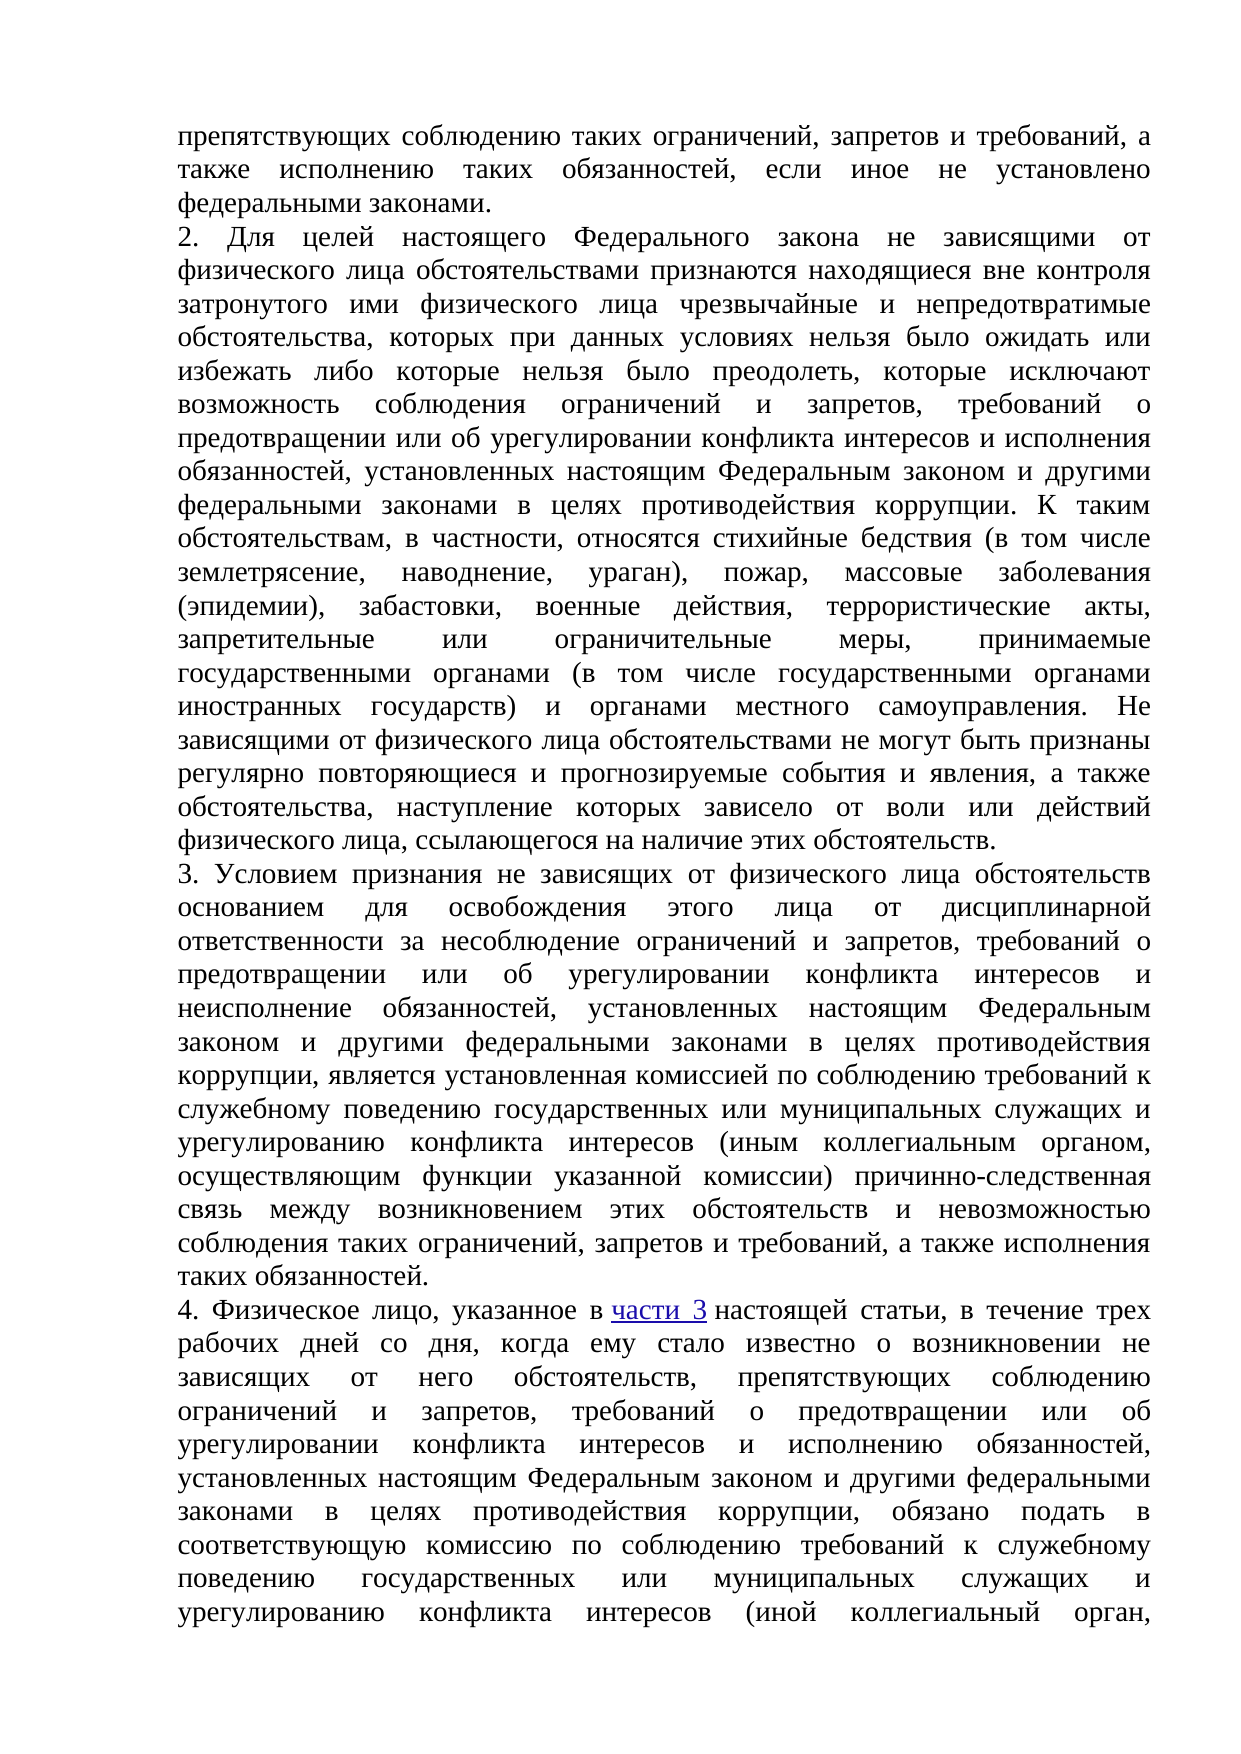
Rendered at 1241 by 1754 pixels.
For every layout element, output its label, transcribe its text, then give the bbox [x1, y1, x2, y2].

text 2. Для целей настоящего Федерального закона не зависящими от физического лица обстоятельствами признаются находящиеся вне контроля затронутого ими физического лица чрезвычайные и непредотвратимые обстоятельства, которых при данных условиях нельзя было ожидать или избежать либо которые нельзя было преодолеть, которые исключают возможность соблюдения ограничений и запретов, требований о предотвращении или об урегулировании конфликта интересов и исполнения обязанностей, установленных настоящим Федеральным законом и другими федеральными законами в целях противодействия коррупции. К таким обстоятельствам, в частности, относятся стихийные бедствия (в том числе землетрясение, наводнение, ураган), пожар, массовые заболевания (эпидемии), забастовки, военные действия, террористические акты, запретительные или ограничительные меры, принимаемые государственными органами (в том числе государственными органами иностранных государств) и органами местного самоуправления. Не зависящими от физического лица обстоятельствами не могут быть признаны регулярно повторяющиеся и прогнозируемые события и явления, а также обстоятельства, наступление которых зависело от воли или действий физического лица, ссылающегося на наличие этих обстоятельств. [177, 219, 1152, 856]
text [177, 118, 1152, 219]
text 3. Условием признания не зависящих от физического лица обстоятельств основанием для освобождения этого лица от дисциплинарной ответственности за несоблюдение ограничений и запретов, требований о предотвращении или об урегулировании конфликта интересов и неисполнение обязанностей, установленных настоящим Федеральным законом и другими федеральными законами в целях противодействия коррупции, является установленная комиссией по соблюдению требований к служебному поведению государственных или муниципальных служащих и урегулированию конфликта интересов (иным коллегиальным органом, осуществляющим функции указанной комиссии) причинно-следственная связь между возникновением этих обстоятельств и невозможностью соблюдения таких ограничений, запретов и требований, а также исполнения таких обязанностей. [177, 856, 1152, 1292]
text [177, 1292, 1152, 1627]
